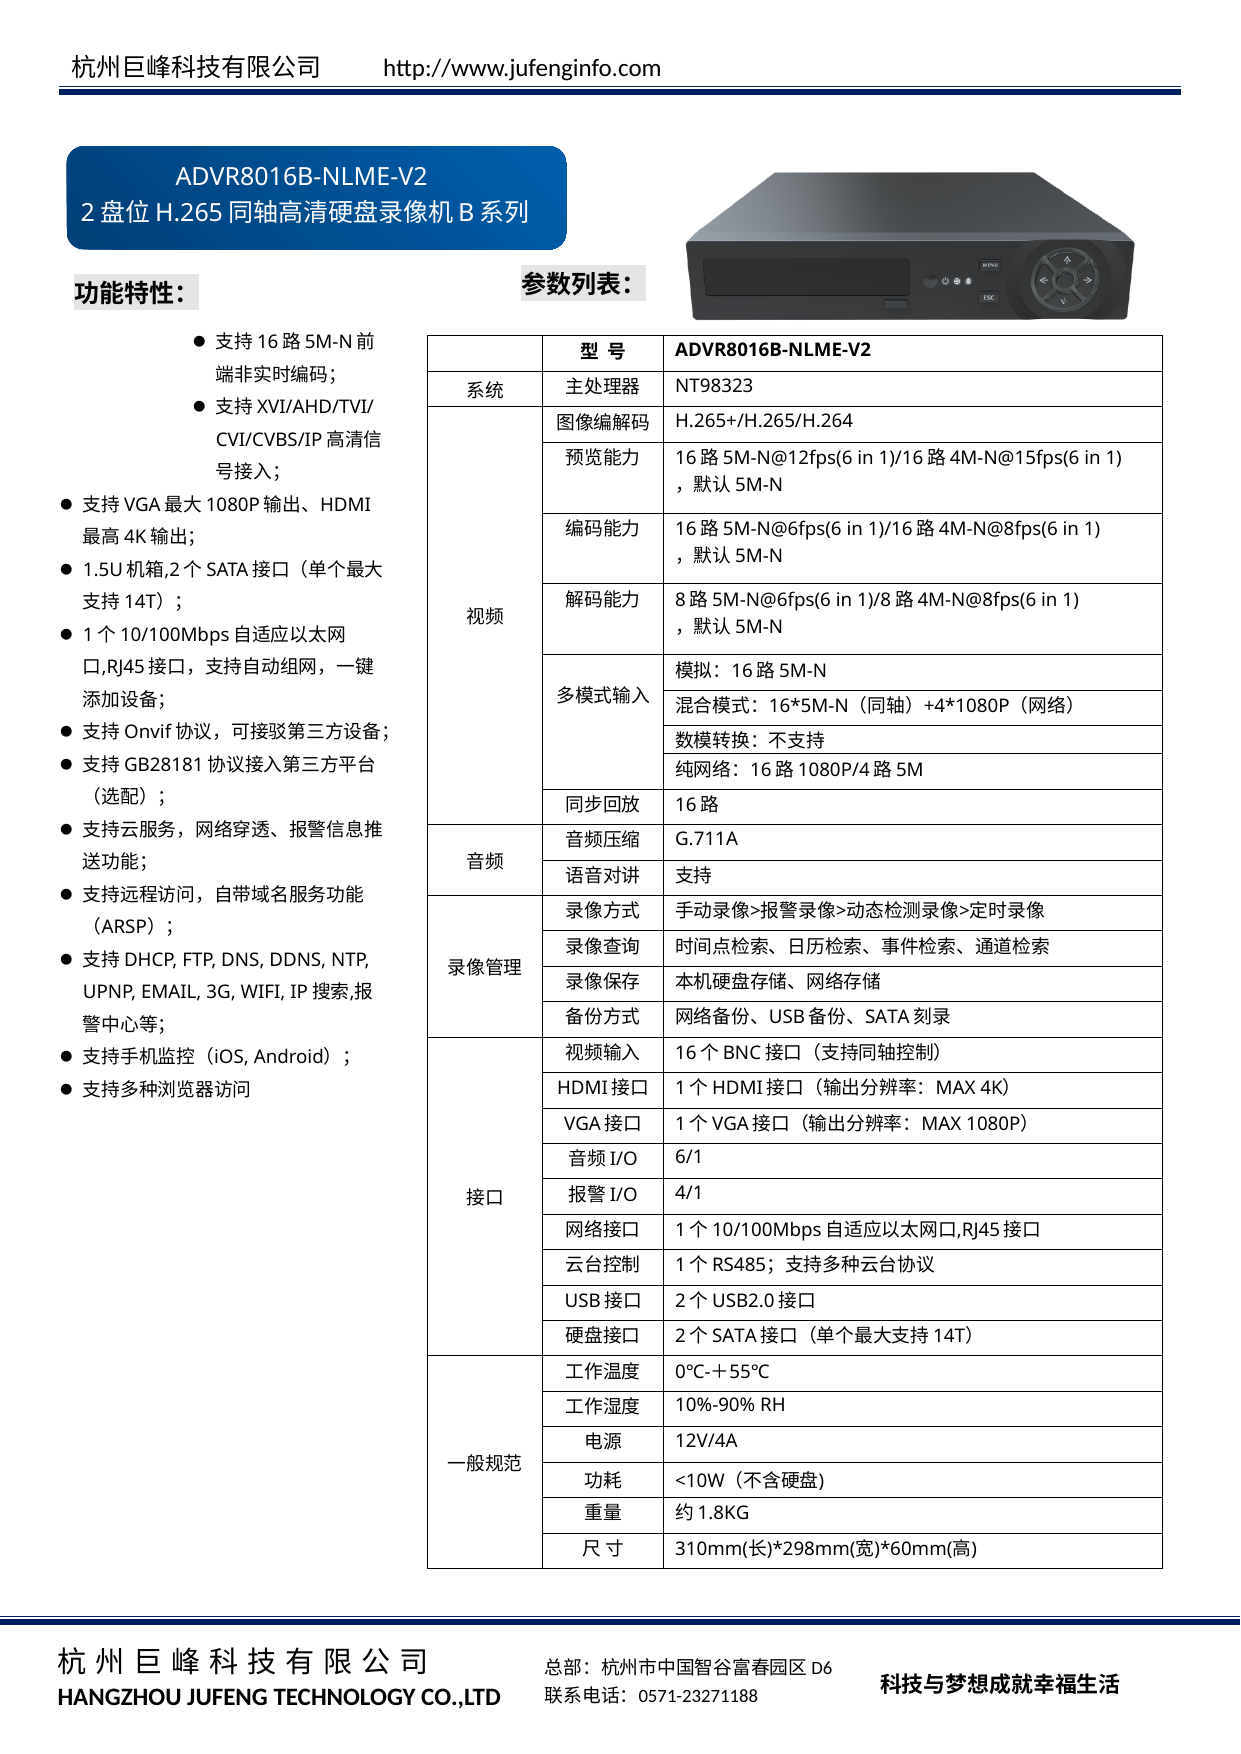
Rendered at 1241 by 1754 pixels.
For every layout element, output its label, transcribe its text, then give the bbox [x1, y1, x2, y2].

list 支持多种浏览器访问（IE、Chrome、Firefox、Safari）； [59, 1072, 427, 1104]
table_cell 纯网络：16路1080P/4路5M [664, 754, 1162, 789]
table_cell 6/1 [664, 1144, 1162, 1178]
table_cell G.711A [664, 825, 1162, 859]
table_cell 4/1 [664, 1179, 1162, 1214]
table_cell 音频压缩 [543, 825, 663, 859]
table_cell 重量 [543, 1498, 663, 1532]
table_cell VGA接口 [543, 1109, 663, 1143]
table_header 型 号 [543, 336, 663, 371]
table_cell 12V/4A [664, 1427, 1162, 1462]
table_cell 数模转换：不支持 [664, 726, 1162, 753]
table_cell 音频I/O [543, 1144, 663, 1178]
table_cell 硬盘接口 [543, 1321, 663, 1355]
table_cell 图像编解码 [543, 407, 663, 442]
list 支持XVI/AHD/TVI/CVI/CVBS/IP高清信号接入； [192, 389, 427, 487]
table_cell 网络接口 [543, 1215, 663, 1249]
table_cell 网络备份、USB备份、SATA刻录 [664, 1002, 1162, 1037]
list 支持VGA最大1080P输出、HDMI最高4K输出； [59, 487, 427, 552]
table_cell 模拟：16路5M-N [664, 655, 1162, 689]
table_cell 录像查询 [543, 931, 663, 966]
table_cell 备份方式 [543, 1002, 663, 1037]
table_cell HDMI接口 [543, 1073, 663, 1107]
list 1.5U机箱,2个SATA接口（单个最大支持14T）； [59, 552, 427, 617]
table_header [428, 336, 542, 371]
table_cell 尺 寸 [543, 1534, 663, 1568]
table_cell 16路5M-N@6fps(6 in 1)/16路4M-N@8fps(6 in 1) ，默认5M-N [664, 514, 1162, 583]
table_cell 1个HDMI接口（输出分辨率：MAX 4K） [664, 1073, 1162, 1107]
table_header ADVR8016B-NLME-V2 [664, 336, 1162, 371]
table_cell 视频输入 [543, 1038, 663, 1072]
list 支持16路5M-N前端非实时编码； [192, 324, 664, 389]
table_cell 系统 [428, 372, 542, 406]
table_cell 音频 [428, 825, 542, 895]
text 功能特性： [74, 259, 664, 324]
table_cell 约1.8KG [664, 1498, 1162, 1532]
table_cell 解码能力 [543, 584, 663, 654]
table_cell 16路 [664, 790, 1162, 824]
table_cell 本机硬盘存储、网络存储 [664, 967, 1162, 1001]
table_cell 接口 [428, 1038, 542, 1355]
table_cell 0℃-＋55℃ [664, 1356, 1162, 1391]
table_cell 1个RS485；支持多种云台协议 [664, 1250, 1162, 1284]
table_cell 同步回放 [543, 790, 663, 824]
table_cell 语音对讲 [543, 861, 663, 895]
table_cell 1个VGA接口（输出分辨率：MAX 1080P） [664, 1109, 1162, 1143]
table_cell 报警I/O [543, 1179, 663, 1214]
table_cell 多模式输入 [543, 655, 663, 789]
table_cell 10%-90% RH [664, 1392, 1162, 1426]
table_cell 视频 [428, 407, 542, 824]
table_cell 1个10/100Mbps自适应以太网口,RJ45接口 [664, 1215, 1162, 1249]
table_cell 主处理器 [543, 372, 663, 406]
list 支持云服务，网络穿透、报警信息推送功能； [59, 812, 427, 877]
table_cell 时间点检索、日历检索、事件检索、通道检索 [664, 931, 1162, 966]
table_cell 支持 [664, 861, 1162, 895]
table_cell H.265+/H.265/H.264 [664, 407, 1162, 442]
table_cell 16路5M-N@12fps(6 in 1)/16路4M-N@15fps(6 in 1) ，默认5M-N [664, 443, 1162, 512]
table_cell USB接口 [543, 1286, 663, 1320]
table_cell 一般规范 [428, 1356, 542, 1568]
list 支持Onvif协议，可接驳第三方设备； [59, 714, 427, 747]
table_cell 8路5M-N@6fps(6 in 1)/8路4M-N@8fps(6 in 1) ，默认5M-N [664, 584, 1162, 654]
table_cell 云台控制 [543, 1250, 663, 1284]
table_cell 编码能力 [543, 514, 663, 583]
list 支持GB28181协议接入第三方平台（选配）； [59, 747, 427, 812]
table_cell 2个USB2.0接口 [664, 1286, 1162, 1320]
picture [675, 154, 1149, 332]
table_cell 电源 [543, 1427, 663, 1462]
list 支持远程访问，自带域名服务功能（ARSP）； [59, 877, 427, 942]
table_cell 310mm(长)*298mm(宽)*60mm(高) [664, 1534, 1162, 1568]
table_cell 工作湿度 [543, 1392, 663, 1426]
list 支持手机监控（iOS, Android）； [59, 1039, 427, 1072]
table_cell 预览能力 [543, 443, 663, 512]
table_cell 录像保存 [543, 967, 663, 1001]
table_cell 工作温度 [543, 1356, 663, 1391]
table_cell 16个BNC接口（支持同轴控制） [664, 1038, 1162, 1072]
table_cell 2个SATA接口（单个最大支持14T） [664, 1321, 1162, 1355]
table_cell 录像方式 [543, 896, 663, 930]
table_cell 录像管理 [428, 896, 542, 1037]
list 支持DHCP, FTP, DNS, DDNS, NTP, UPNP, EMAIL, 3G, WIFI, IP搜索,报警中心等； [59, 942, 427, 1039]
table_cell <10W（不含硬盘) [664, 1463, 1162, 1497]
table_cell 手动录像>报警录像>动态检测录像>定时录像 [664, 896, 1162, 930]
table_cell 功耗 [543, 1463, 663, 1497]
table_cell 混合模式：16*5M-N（同轴）+4*1080P（网络） [664, 691, 1162, 725]
list 1个10/100Mbps自适应以太网口,RJ45接口，支持自动组网，一键添加设备； [59, 617, 427, 714]
table_cell NT98323 [664, 372, 1162, 406]
